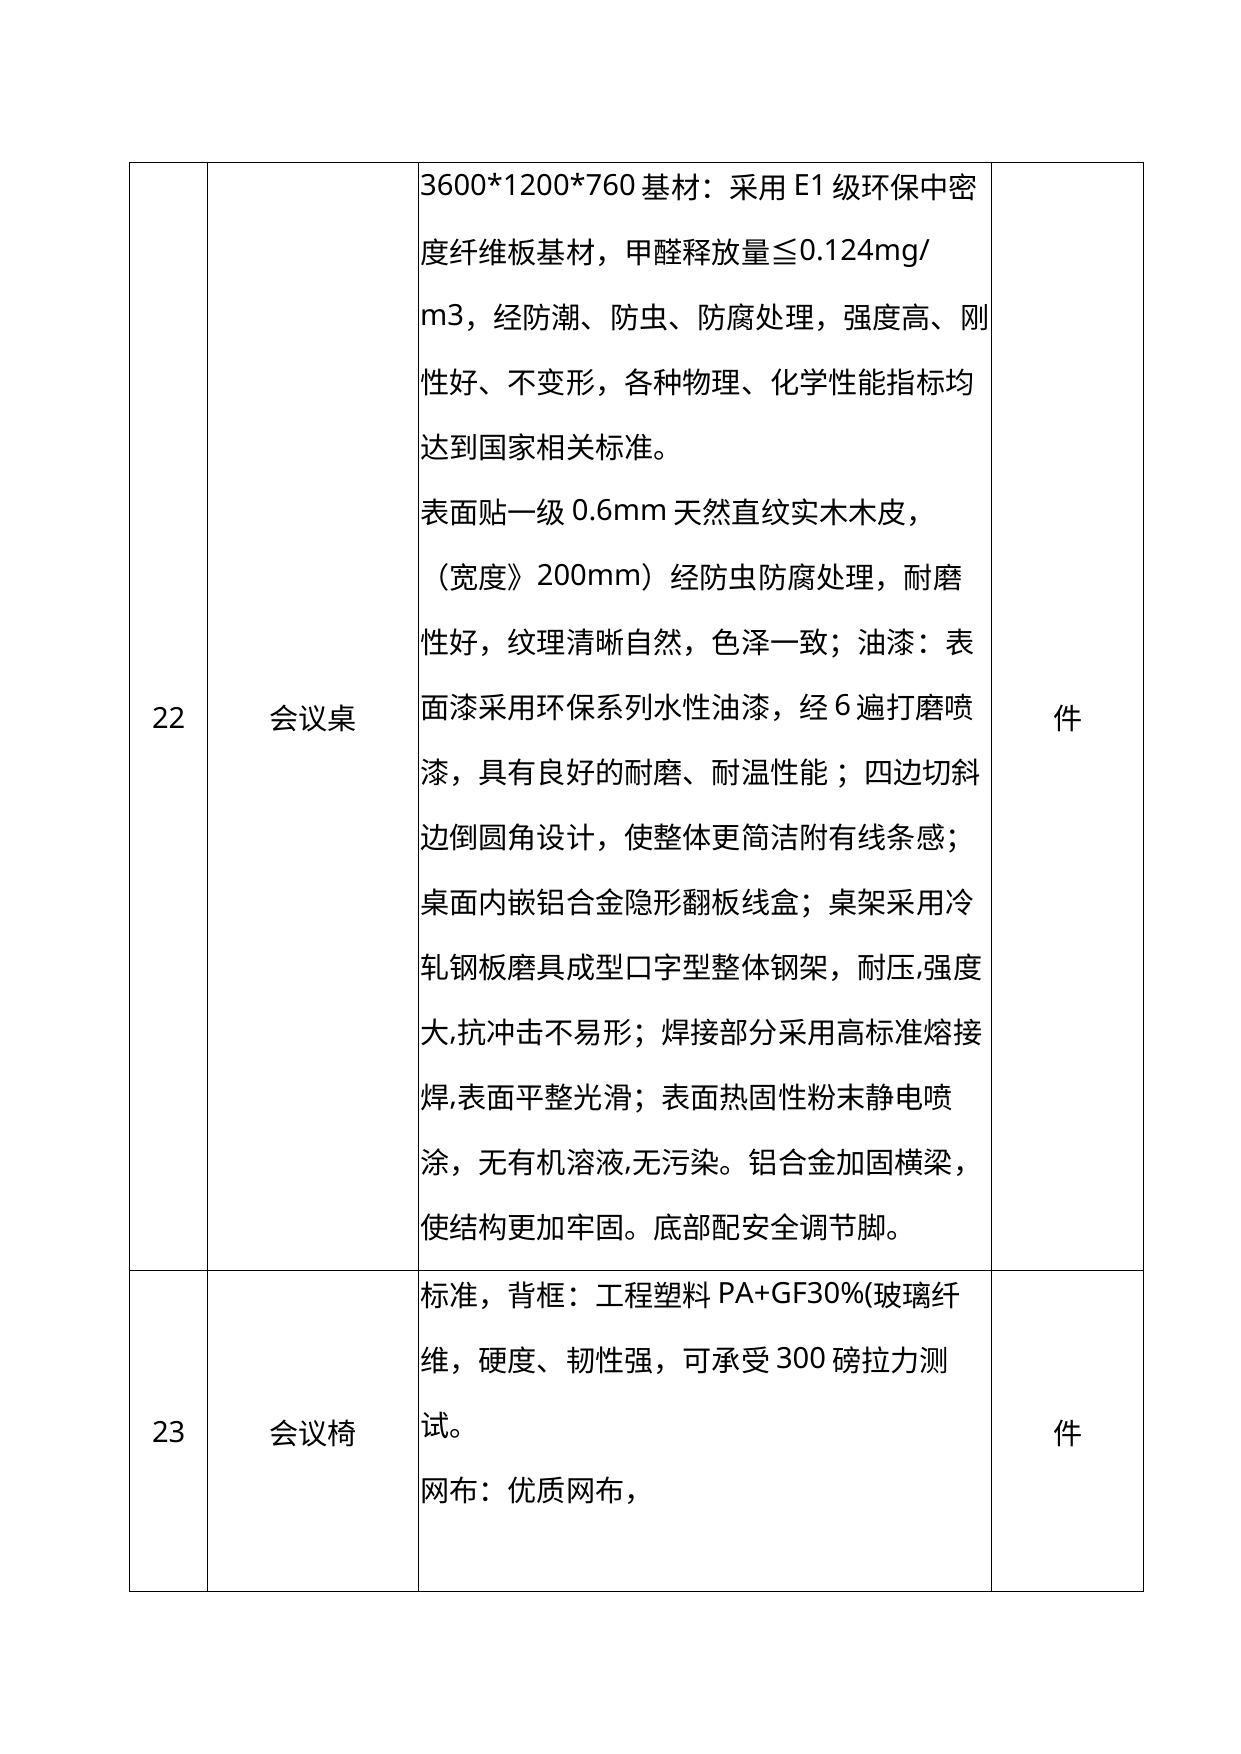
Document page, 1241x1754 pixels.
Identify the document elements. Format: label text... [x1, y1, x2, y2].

table_cell 件 [992, 163, 1143, 1269]
table_cell 件 [992, 1271, 1143, 1591]
table_cell 3600*1200*760基材：采用E1级环保中密度纤维板基材，甲醛释放量≦0.124mg/m3，经防潮、防虫、防腐处理，强度高、刚性好、不变形，各种物理、化学性能指标均达到国家相关标准。 表面贴一级0.6mm天然直纹实木木皮，（宽度》200mm）经防虫防腐处理，耐磨性好，纹理清晰自然，色泽一致；油漆：表面漆采用环保系列水性油漆，经6遍打磨喷漆，具有良好的耐磨、耐温性能 ；四边切斜边倒圆角设计，使整体更简洁附有线条感；桌面内嵌铝合金隐形翻板线盒；桌架采用冷轧钢板磨具成型口字型整体钢架，耐压,强度大,抗冲击不易形；焊接部分采用高标准熔接焊,表面平整光滑；表面热固性粉末静电喷涂，无有机溶液,无污染。铝合金加固横梁，使结构更加牢固。底部配安全调节脚。 [419, 163, 991, 1269]
table_cell 会议椅 [208, 1271, 418, 1591]
table_cell 会议桌 [208, 163, 418, 1269]
table_cell 22 [130, 163, 207, 1269]
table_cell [419, 1271, 991, 1591]
table_cell 23 [130, 1271, 207, 1591]
